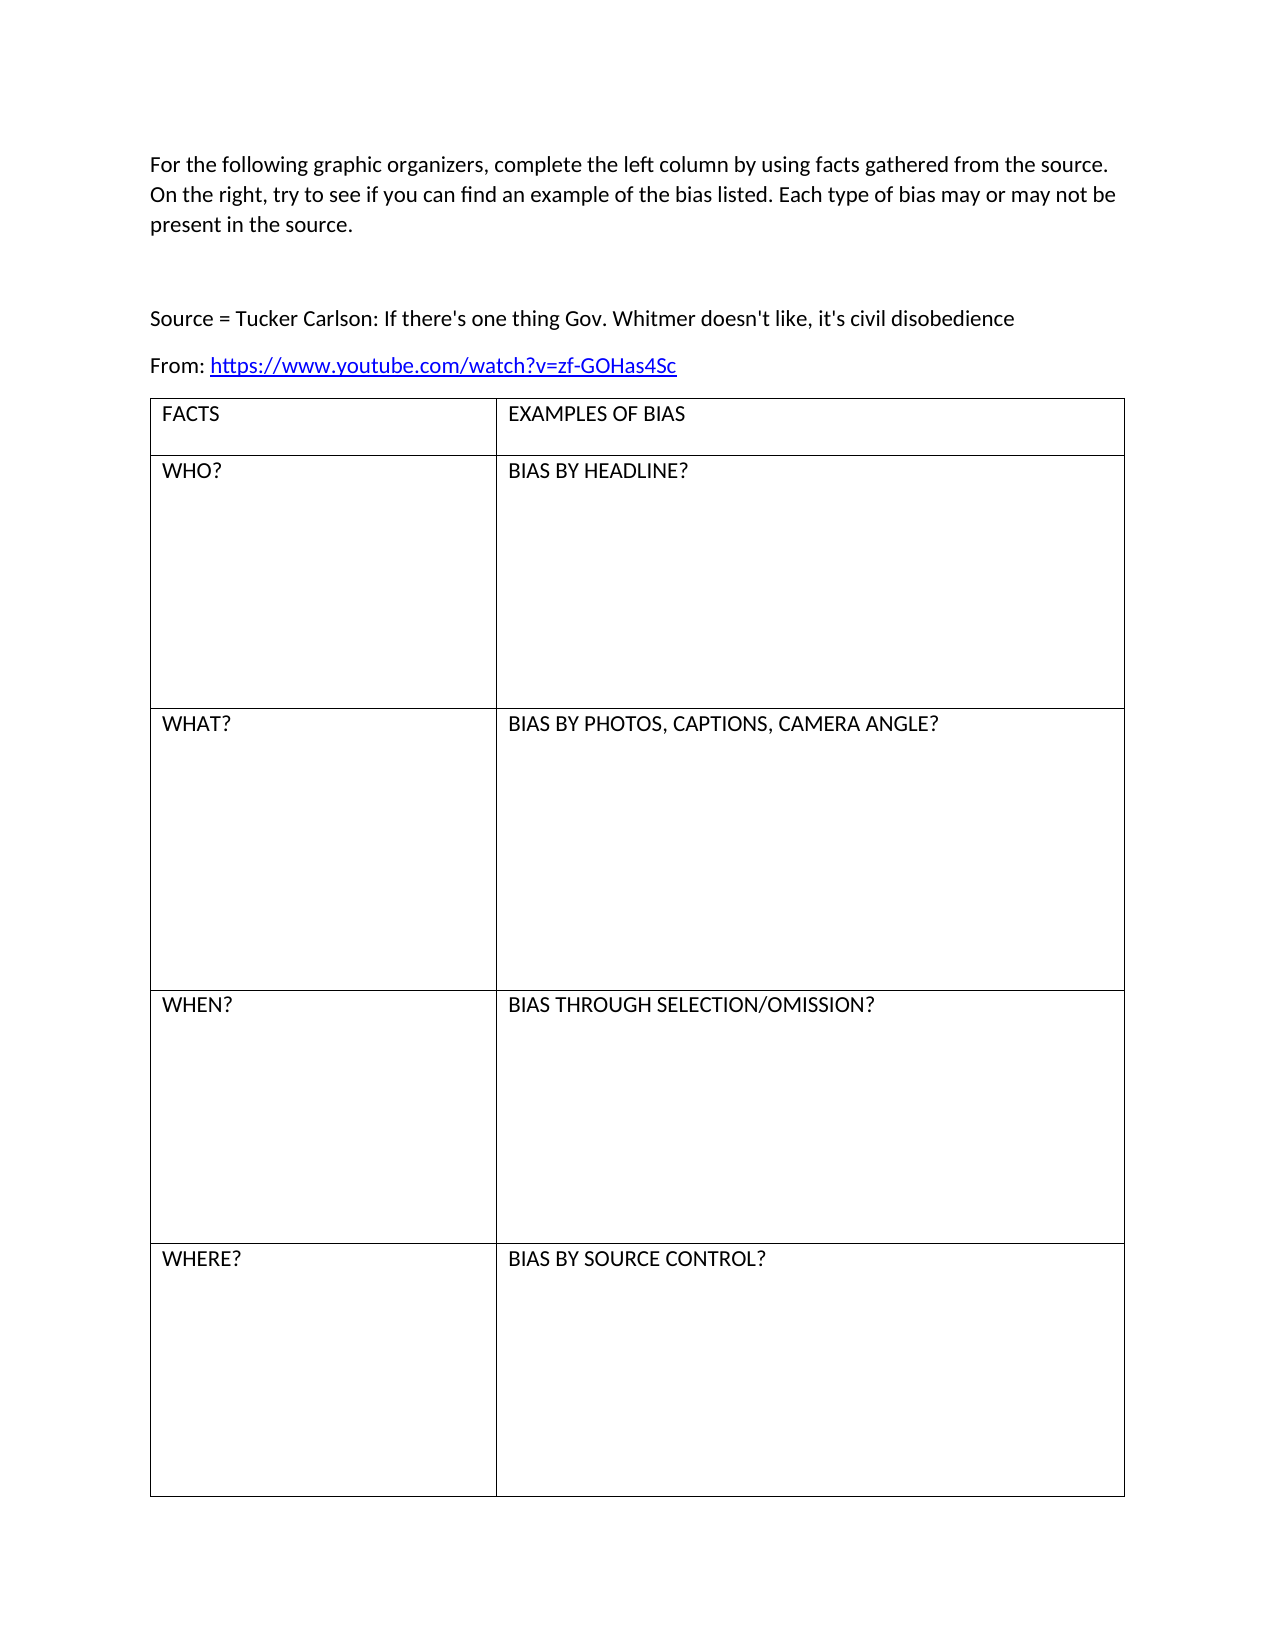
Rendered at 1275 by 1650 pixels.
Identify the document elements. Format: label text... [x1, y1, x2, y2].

table_cell WHAT? [151, 709, 496, 989]
table_cell BIAS BY PHOTOS, CAPTIONS, CAMERA ANGLE? [497, 709, 1124, 989]
table_cell WHO? [151, 456, 496, 708]
table_cell BIAS THROUGH SELECTION/OMISSION? [497, 991, 1124, 1243]
table_header FACTS [151, 399, 496, 455]
table_header EXAMPLES OF BIAS [497, 399, 1124, 455]
table_cell BIAS BY HEADLINE? [497, 456, 1124, 708]
table_cell WHERE? [151, 1244, 496, 1496]
text From: https://www.youtube.com/watch?v=zf-GOHas4Sc [150, 351, 1125, 379]
table_cell BIAS BY SOURCE CONTROL? [497, 1244, 1124, 1496]
table_cell WHEN? [151, 991, 496, 1243]
text Source = Tucker Carlson: If there's one thing Gov. Whitmer doesn't like, it's civil disobedience [150, 304, 1125, 332]
text For the following graphic organizers, complete the left column by using facts gathered from the source. On the right, try to see if you can find an example of the bias listed. Each type of bias may or may not be present in the source. [150, 150, 1125, 238]
